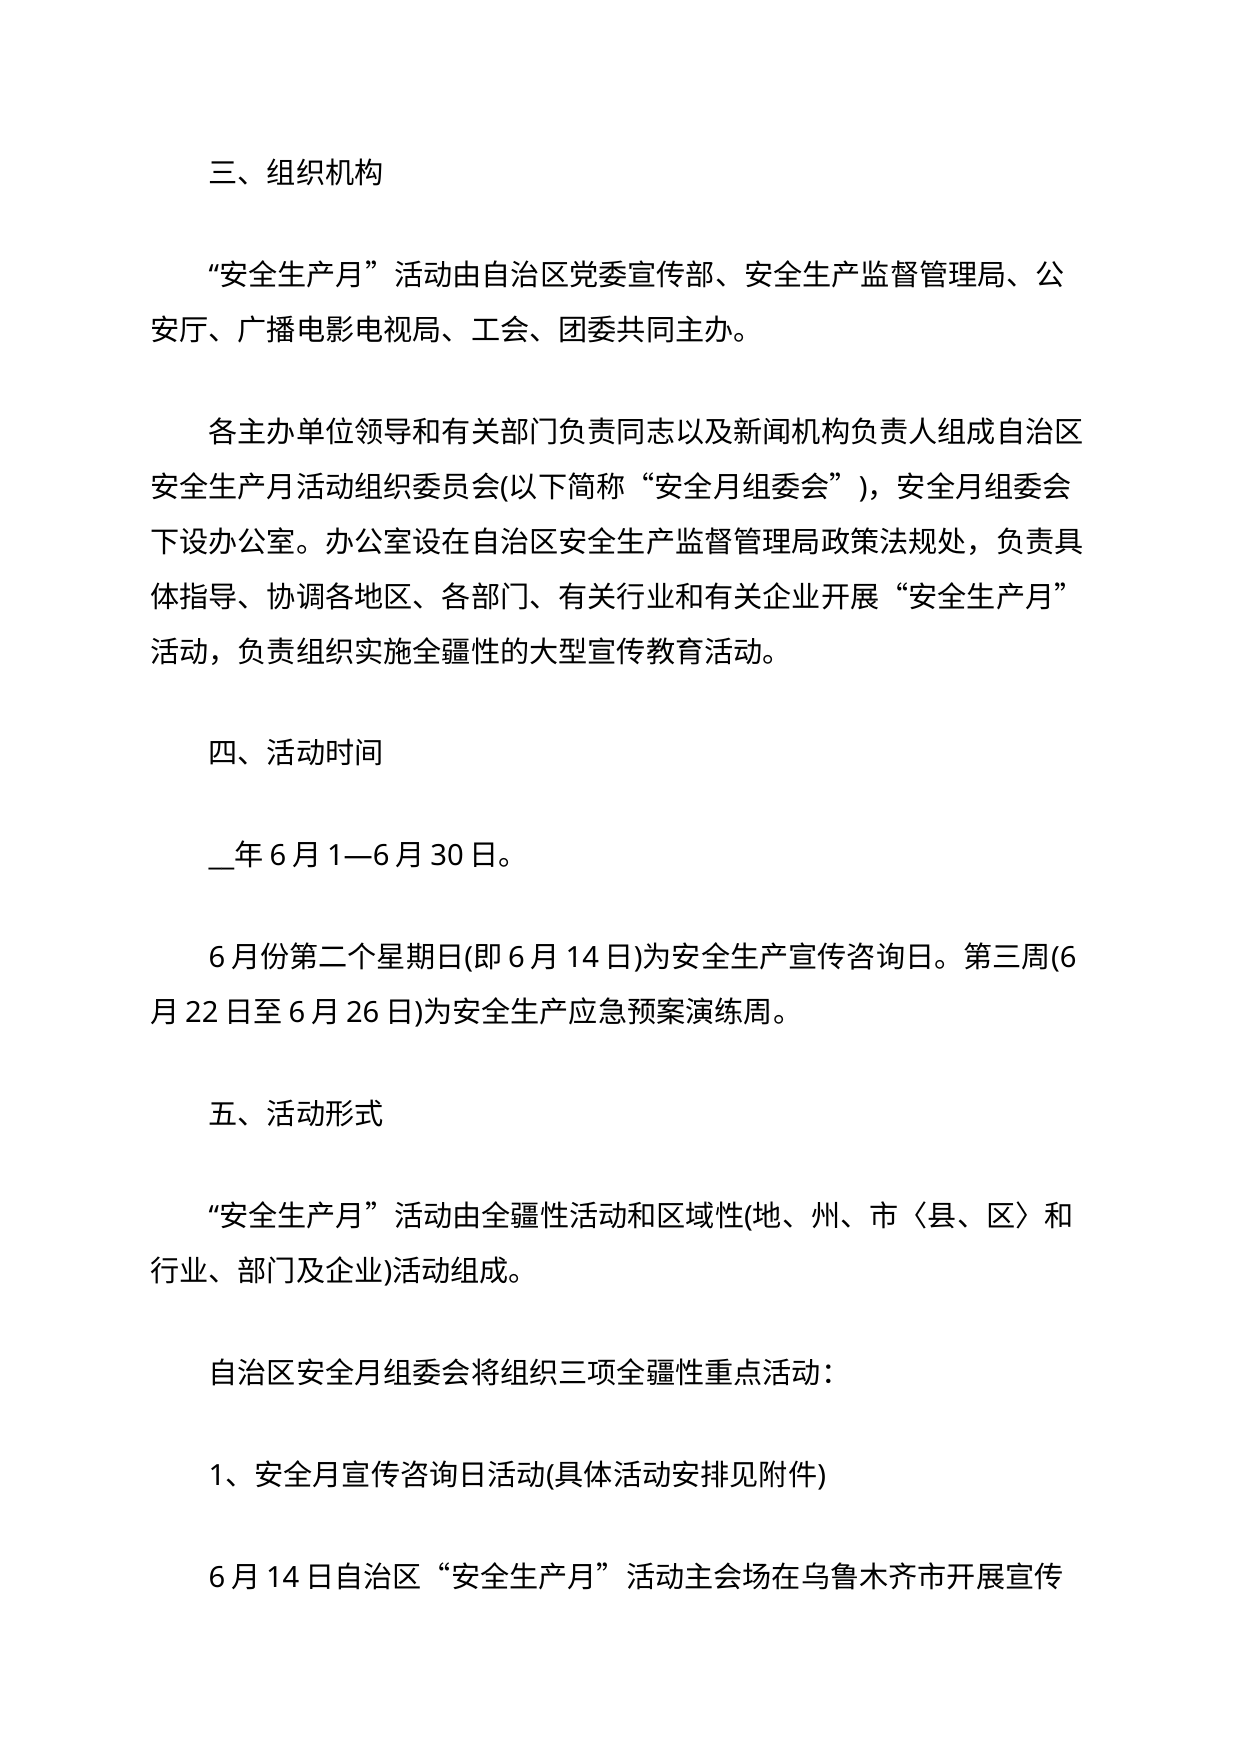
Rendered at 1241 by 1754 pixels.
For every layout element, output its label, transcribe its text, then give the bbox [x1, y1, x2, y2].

text 1、安全月宣传咨询日活动(具体活动安排见附件) [150, 1451, 1090, 1494]
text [150, 1553, 1090, 1596]
text 各主办单位领导和有关部门负责同志以及新闻机构负责人组成自治区安全生产月活动组织委员会(以下简称“安全月组委会”)，安全月组委会下设办公室。办公室设在自治区安全生产监督管理局政策法规处，负责具体指导、协调各地区、各部门、有关行业和有关企业开展“安全生产月”活动，负责组织实施全疆性的大型宣传教育活动。 [150, 408, 1090, 671]
text 四、活动时间 [150, 730, 1090, 772]
text 三、组织机构 [150, 150, 1090, 192]
text __年6月1—6月30日。 [150, 832, 1090, 874]
text “安全生产月”活动由自治区党委宣传部、安全生产监督管理局、公安厅、广播电影电视局、工会、团委共同主办。 [150, 252, 1090, 349]
text 6月份第二个星期日(即6月14日)为安全生产宣传咨询日。第三周(6月22日至6月26日)为安全生产应急预案演练周。 [150, 934, 1090, 1031]
text 五、活动形式 [150, 1091, 1090, 1133]
text “安全生产月”活动由全疆性活动和区域性(地、州、市〈县、区〉和行业、部门及企业)活动组成。 [150, 1192, 1090, 1290]
text 自治区安全月组委会将组织三项全疆性重点活动： [150, 1349, 1090, 1392]
